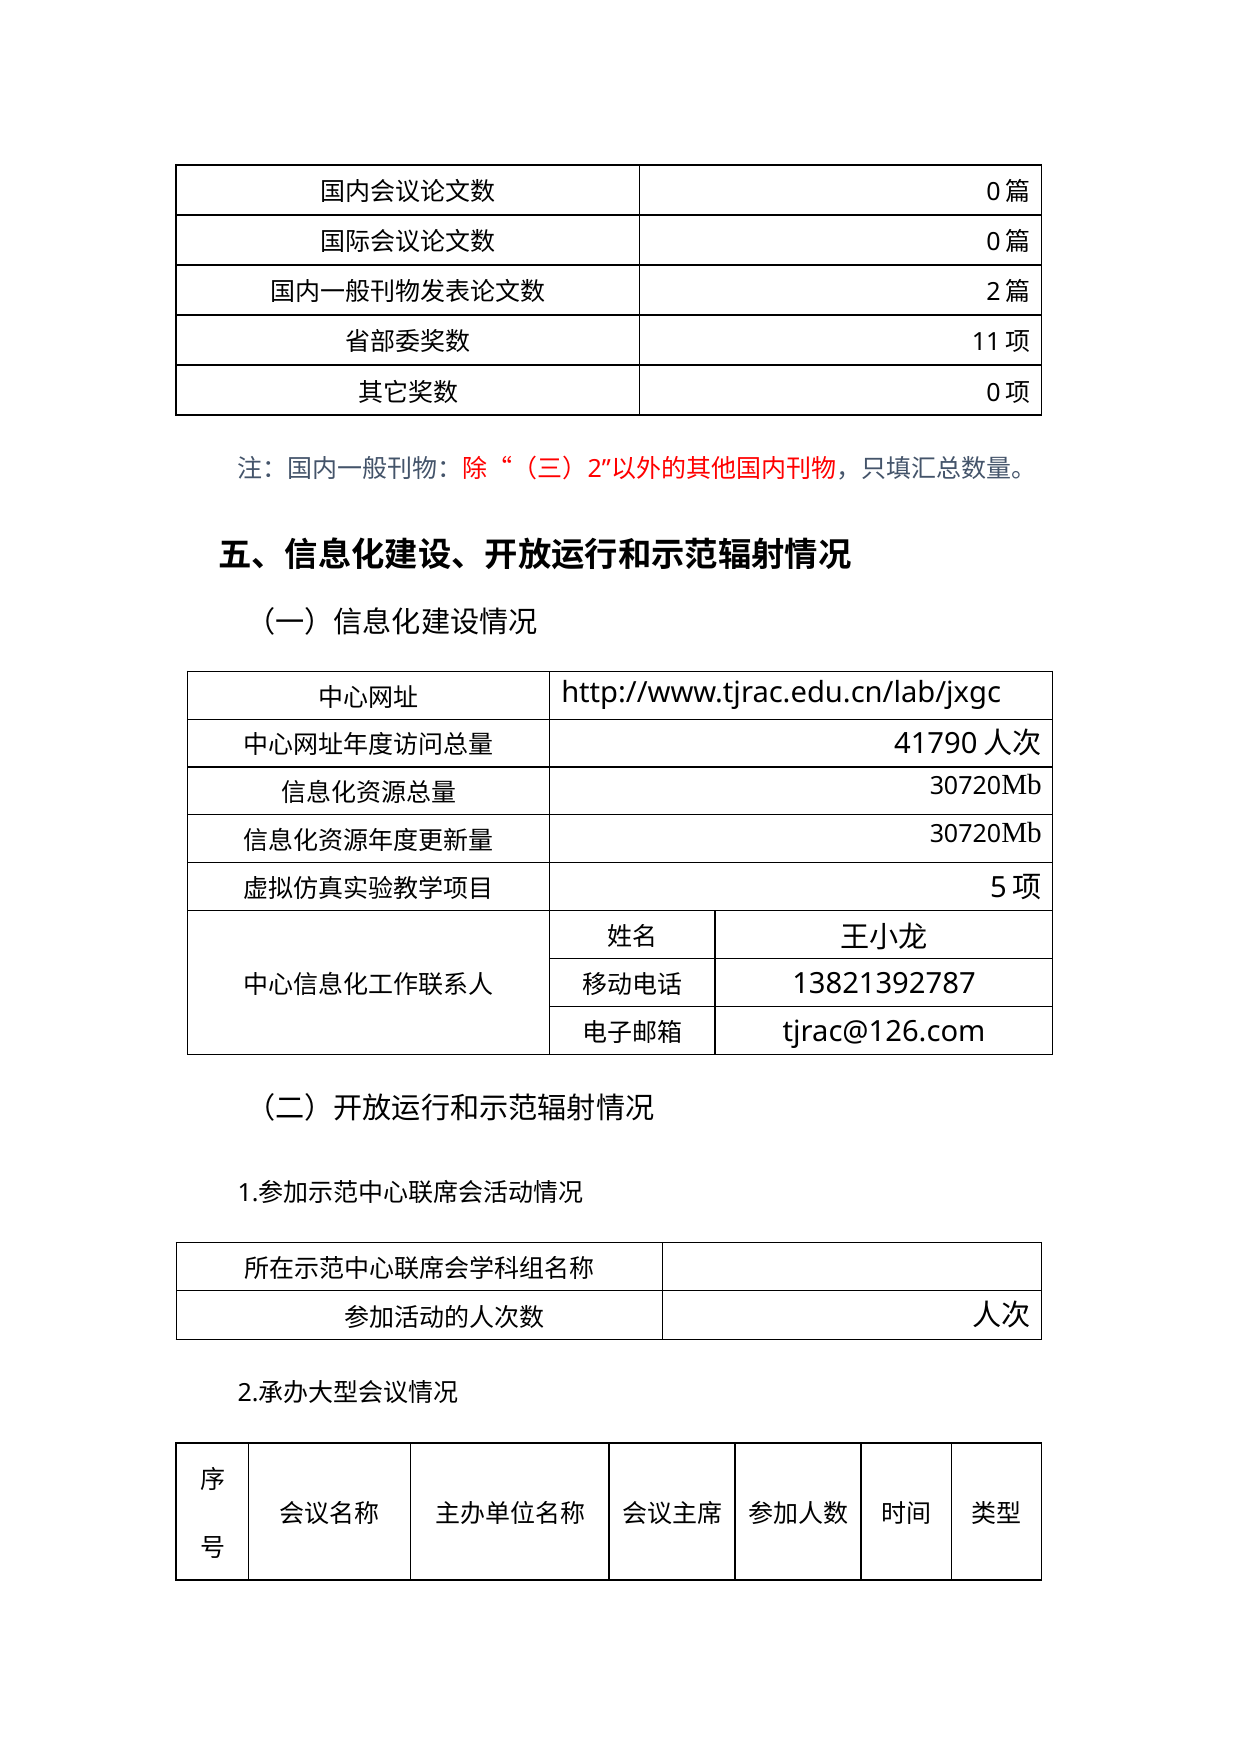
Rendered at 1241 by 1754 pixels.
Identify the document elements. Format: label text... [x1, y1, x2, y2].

table_cell 5项 [550, 863, 1052, 910]
table_header [663, 1243, 1041, 1290]
table_cell 11项 [640, 316, 1041, 364]
table_cell 30720Mb [550, 768, 1052, 814]
table_cell 王小龙 [716, 911, 1052, 958]
text （二）开放运行和示范辐射情况 [187, 1072, 1053, 1140]
table_cell 姓名 [550, 911, 714, 958]
table_cell 信息化资源年度更新量 [188, 815, 549, 862]
table_cell 国际会议论文数 [177, 216, 639, 264]
table_cell 中心信息化工作联系人 [188, 911, 549, 1054]
text （一）信息化建设情况 [187, 586, 1053, 654]
table_cell 0项 [640, 366, 1041, 414]
table_cell 人次 [663, 1291, 1041, 1339]
table_header 会议名称 [249, 1444, 410, 1579]
table_header 参加人数 [736, 1444, 860, 1579]
table_cell 省部委奖数 [177, 316, 639, 364]
table_cell 虚拟仿真实验教学项目 [188, 863, 549, 910]
table_cell 国内会议论文数 [177, 166, 639, 214]
table_cell 中心网址年度访问总量 [188, 720, 549, 766]
table_cell 0篇 [640, 166, 1041, 214]
table_cell 30720Mb [550, 815, 1052, 862]
table_header 所在示范中心联席会学科组名称 [177, 1243, 662, 1290]
table_cell 电子邮箱 [550, 1007, 714, 1054]
table_cell 41790人次 [550, 720, 1052, 766]
text 注：国内一般刊物：除“（三）2”以外的其他国内刊物，只填汇总数量。 [187, 433, 1053, 501]
table_cell 参加活动的人次数 [177, 1291, 662, 1339]
table_header http://www.tjrac.edu.cn/lab/jxgc [550, 672, 1052, 718]
table_cell 0篇 [640, 216, 1041, 264]
text 五、信息化建设、开放运行和示范辐射情况 [187, 518, 1053, 586]
table_header 中心网址 [188, 672, 549, 718]
table_cell 13821392787 [716, 959, 1052, 1006]
table_header 主办单位名称 [411, 1444, 608, 1579]
table_cell 国内一般刊物发表论文数 [177, 266, 639, 314]
table_cell 移动电话 [550, 959, 714, 1006]
text 1.参加示范中心联席会活动情况 [187, 1157, 1053, 1225]
text 2.承办大型会议情况 [187, 1357, 1053, 1425]
table_header 序号 [177, 1444, 248, 1579]
table_header 类型 [952, 1444, 1041, 1579]
table_cell 信息化资源总量 [188, 768, 549, 814]
table_cell tjrac@126.com [716, 1007, 1052, 1054]
table_cell 2篇 [640, 266, 1041, 314]
table_header 时间 [862, 1444, 951, 1579]
table_header 会议主席 [610, 1444, 734, 1579]
table_cell 其它奖数 [177, 366, 639, 414]
